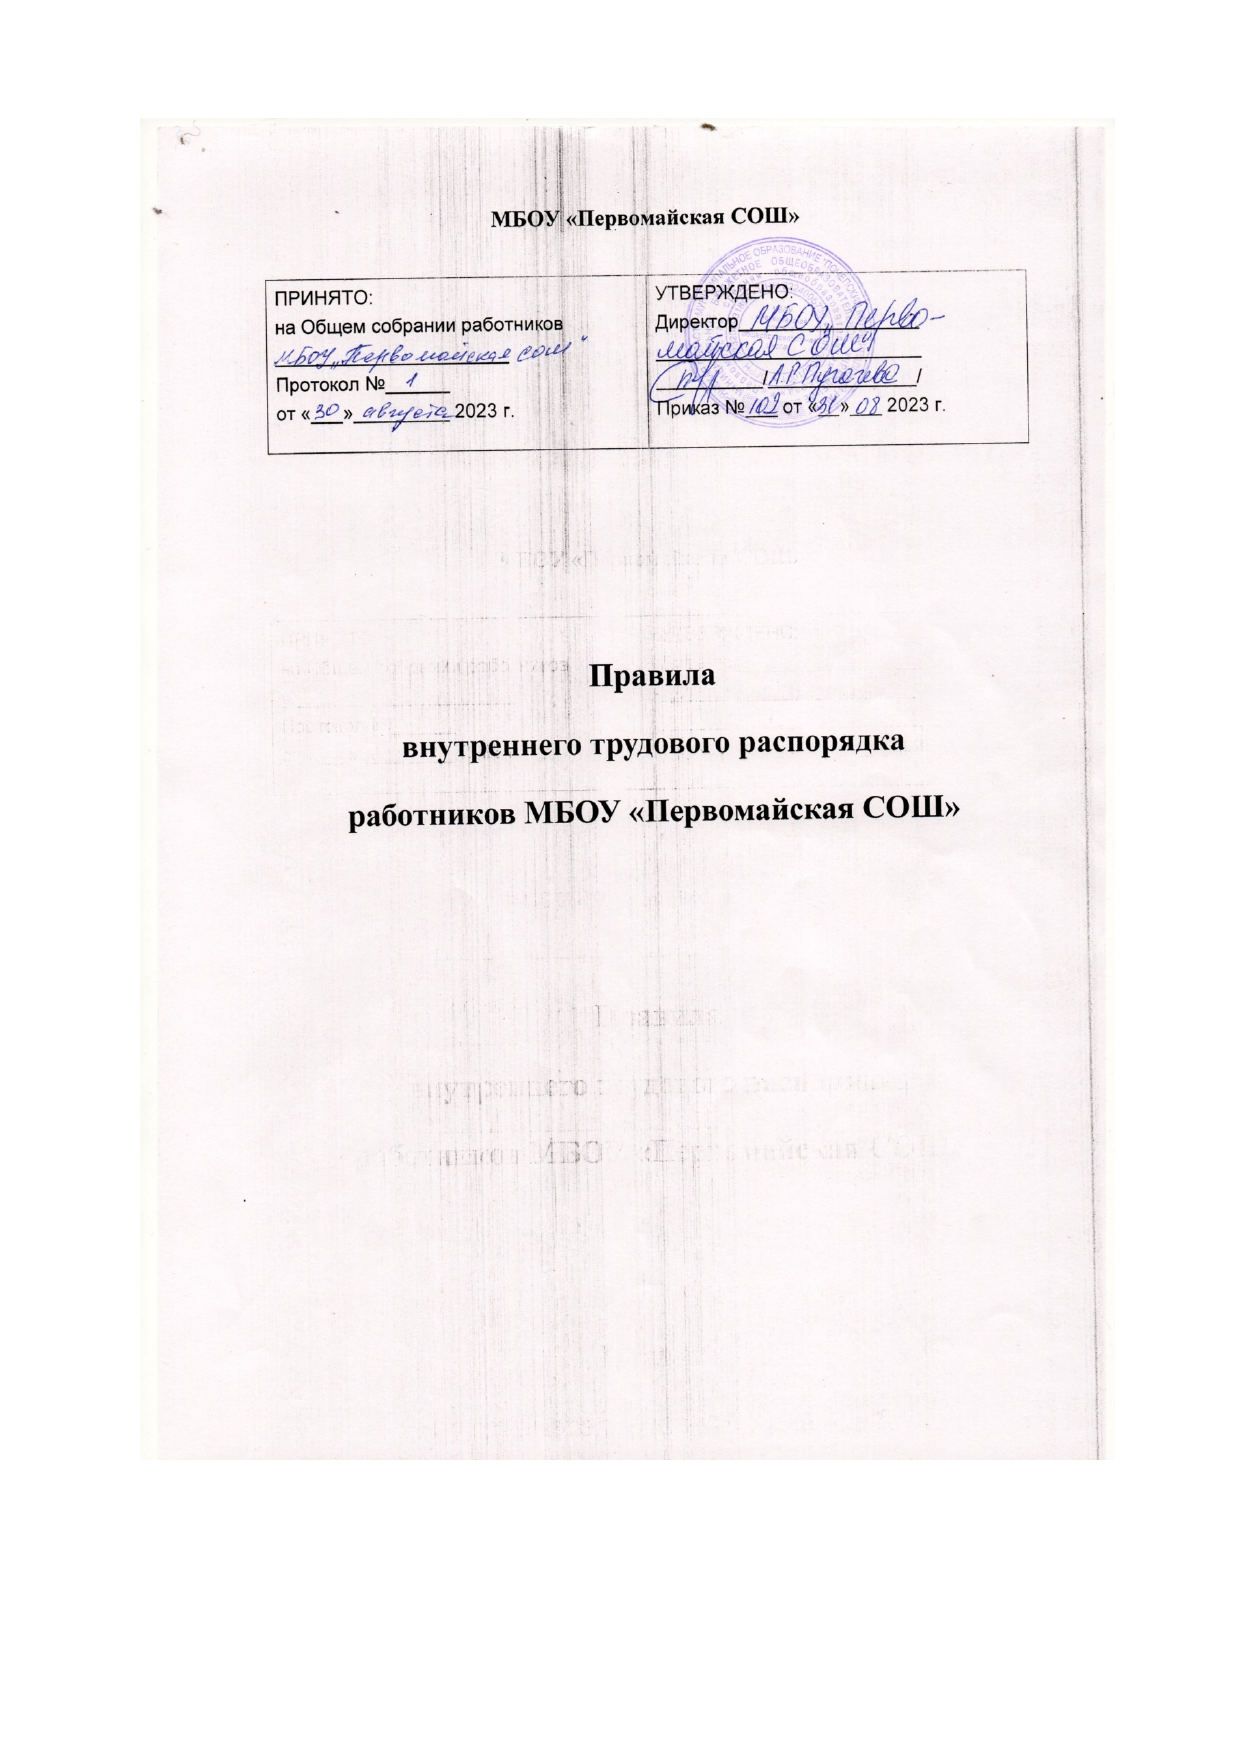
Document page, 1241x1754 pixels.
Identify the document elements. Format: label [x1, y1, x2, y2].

picture [140, 118, 1115, 1460]
